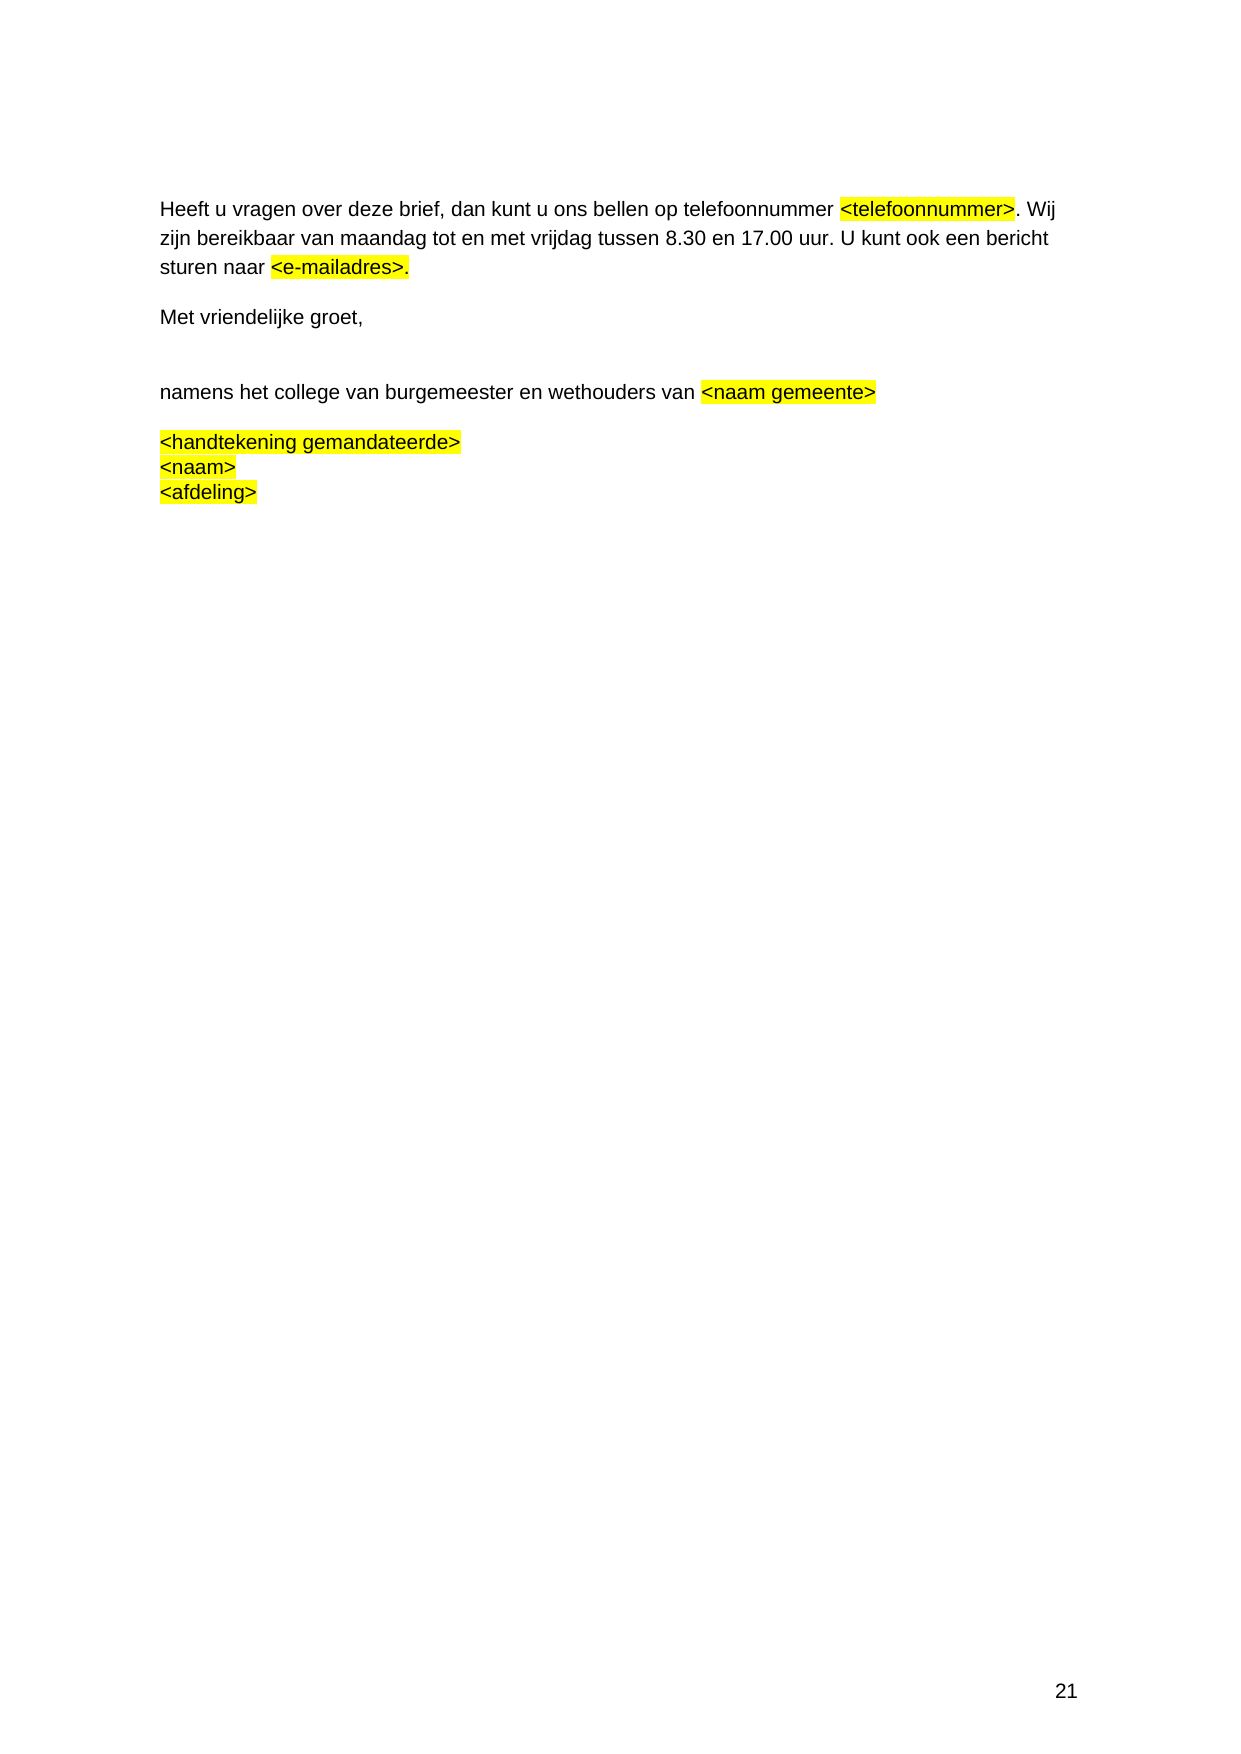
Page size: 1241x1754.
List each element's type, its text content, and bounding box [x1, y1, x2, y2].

text <afdeling> [159, 479, 1078, 504]
text Met vriendelijke groet, namens het college van burgemeester en wethouders van <naam gemeente> [159, 279, 1078, 404]
text <naam> [159, 454, 1078, 479]
text <handtekening gemandateerde> [159, 429, 1078, 454]
text Heeft u vragen over deze brief, dan kunt u ons bellen op telefoonnummer <telefoonnummer>. Wij zijn bereikbaar van maandag tot en met vrijdag tussen 8.30 en 17.00 uur. U kunt ook een bericht sturen naar <e-mailadres>. [159, 192, 1078, 279]
